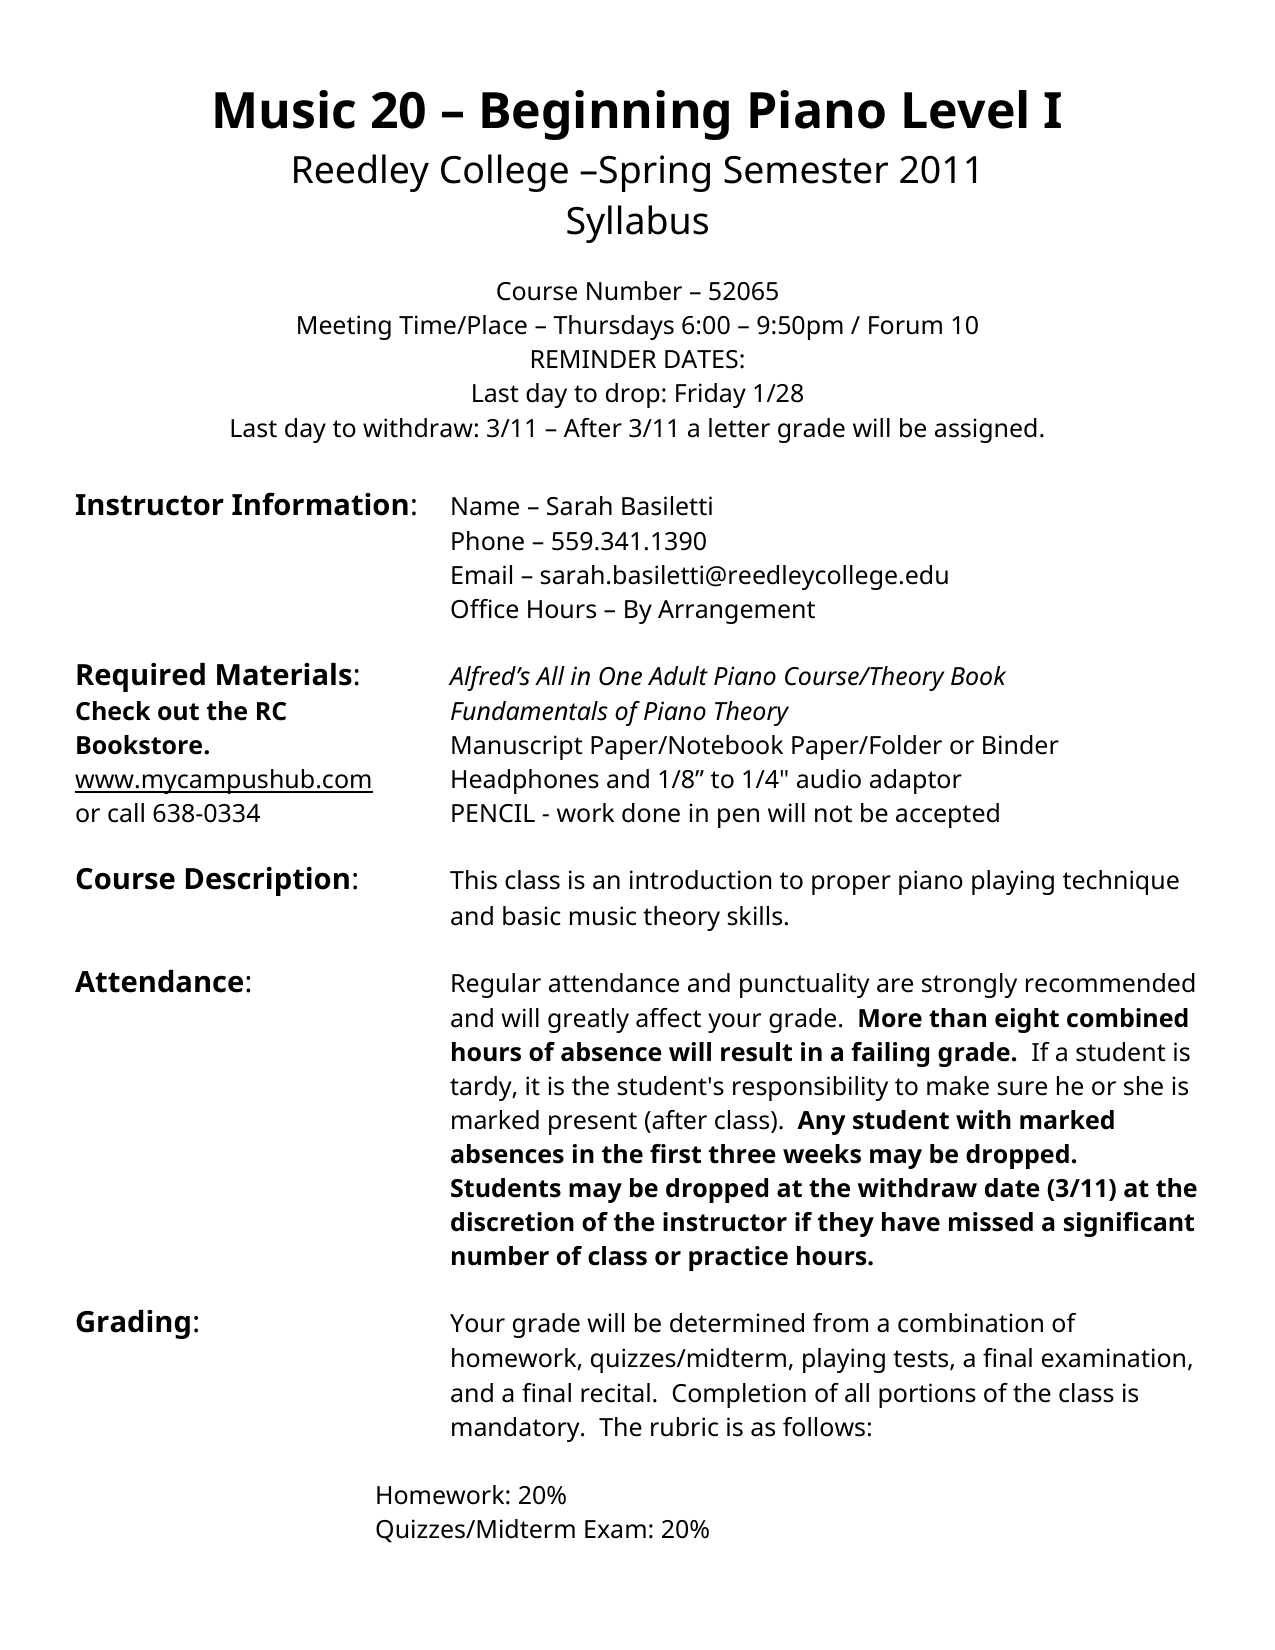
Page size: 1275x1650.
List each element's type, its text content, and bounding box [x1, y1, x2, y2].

text Music 20 – Beginning Piano Level I [75, 75, 1200, 143]
text Reedley College –Spring Semester 2011 [75, 143, 1200, 194]
text REMINDER DATES: [75, 342, 1200, 376]
text Quizzes/Midterm Exam: 20% [75, 1511, 1200, 1546]
text Homework: 20% [75, 1477, 1200, 1511]
text Check out the RC Fundamentals of Piano Theory [75, 694, 1200, 728]
text Instructor Information: Name – Sarah Basiletti [75, 484, 1200, 524]
text Meeting Time/Place – Thursdays 6:00 – 9:50pm / Forum 10 [75, 308, 1200, 342]
text Bookstore. Manuscript Paper/Notebook Paper/Folder or Binder [75, 728, 1200, 762]
text Required Materials: Alfred’s All in One Adult Piano Course/Theory Book [75, 654, 1200, 694]
text Course Description: This class is an introduction to proper piano playing technique and basic music theory skills. [75, 859, 1200, 932]
text Last day to drop: Friday 1/28 [75, 376, 1200, 410]
text Phone – 559.341.1390 [75, 524, 1200, 558]
text Syllabus [75, 194, 1200, 245]
text or call 638-0334 PENCIL - work done in pen will not be accepted [75, 796, 1200, 830]
text Attendance: Regular attendance and punctuality are strongly recommended and will greatly affect your grade. More than eight combined hours of absence will result in a failing grade. If a student is tardy, it is the student's responsibility to make sure he or she is marked present (after class). Any student with marked absences in the first three weeks may be dropped. Students may be dropped at the withdraw date (3/11) at the discretion of the instructor if they have missed a significant number of class or practice hours. [75, 961, 1200, 1273]
text Course Number – 52065 [75, 274, 1200, 308]
text Office Hours – By Arrangement [75, 592, 1200, 626]
text Email – sarah.basiletti@reedleycollege.edu [75, 558, 1200, 592]
text Grading: Your grade will be determined from a combination of homework, quizzes/midterm, playing tests, a final examination, and a final recital. Completion of all portions of the class is mandatory. The rubric is as follows: [75, 1301, 1200, 1443]
text Last day to withdraw: 3/11 – After 3/11 a letter grade will be assigned. [75, 410, 1200, 444]
text www.mycampushub.com Headphones and 1/8” to 1/4" audio adaptor [75, 762, 1200, 796]
